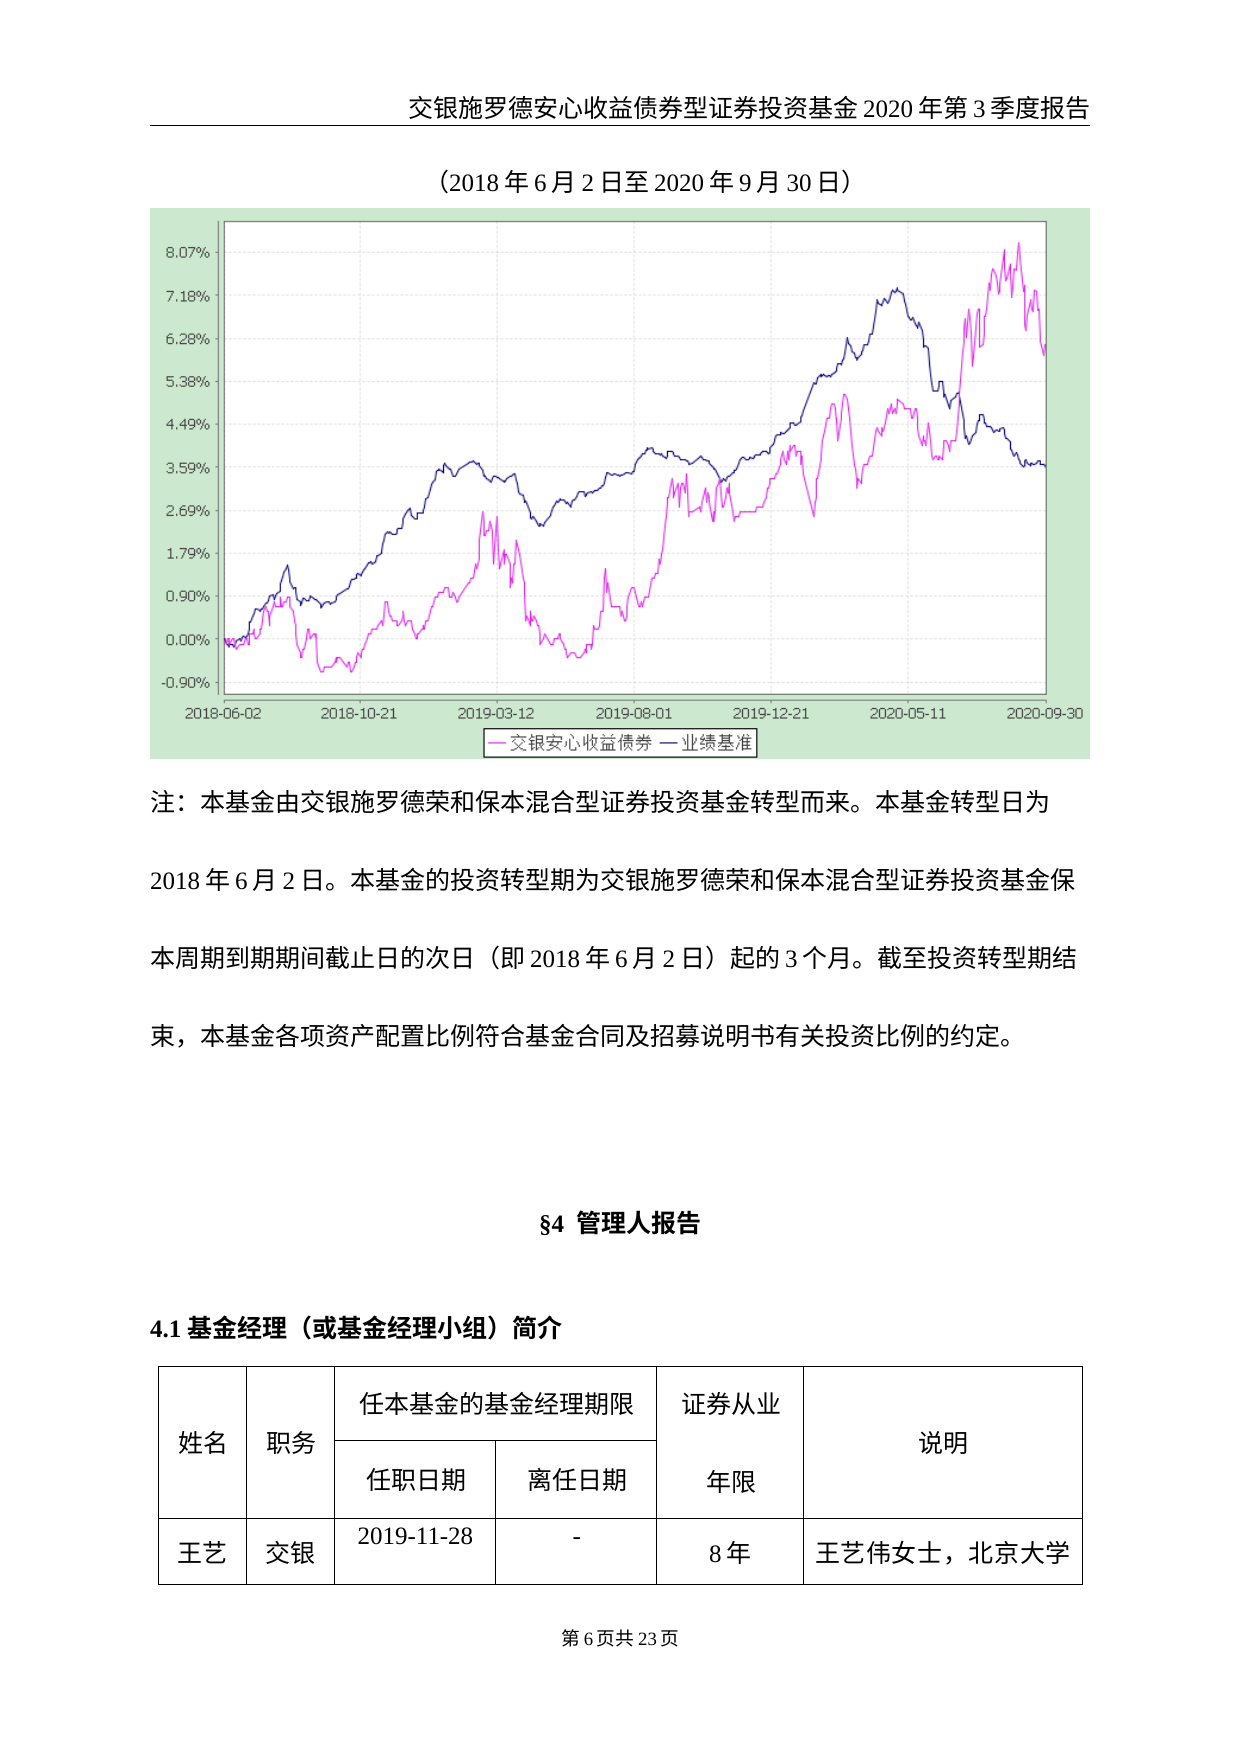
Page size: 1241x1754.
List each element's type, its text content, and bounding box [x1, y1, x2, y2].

table_cell 王艺伟 [159, 1519, 246, 1584]
picture [150, 208, 1091, 759]
table_header 任本基金的基金经理期限 [335, 1367, 656, 1440]
table_cell 任职日期 [335, 1441, 495, 1518]
table_cell 2019-11-28 [335, 1519, 495, 1584]
text 注：本基金由交银施罗德荣和保本混合型证券投资基金转型而来。本基金转型日为2018年6月2日。本基金的投资转型期为交银施罗德荣和保本混合型证券投资基金保本周期到期期间截止日的次日（即2018年6月2日）起的3个月。截至投资转型期结束，本基金各项资产配置比例符合基金合同及招募说明书有关投资比例的约定。 [150, 768, 1090, 1067]
subtitle §4 管理人报告 [150, 1189, 1090, 1254]
text 4.1 基金经理（或基金经理小组）简介 [150, 1294, 1090, 1359]
text （2018年6月2日至2020年9月30日） [150, 162, 1090, 198]
table_cell 8年 [657, 1519, 803, 1584]
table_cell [247, 1519, 334, 1584]
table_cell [804, 1519, 1082, 1584]
table_header 证券从业年限 [657, 1367, 803, 1518]
table_header 职务 [247, 1367, 334, 1518]
table_header 说明 [804, 1367, 1082, 1518]
table_cell 离任日期 [496, 1441, 656, 1518]
table_header 姓名 [159, 1367, 246, 1518]
table_cell - [496, 1519, 656, 1584]
